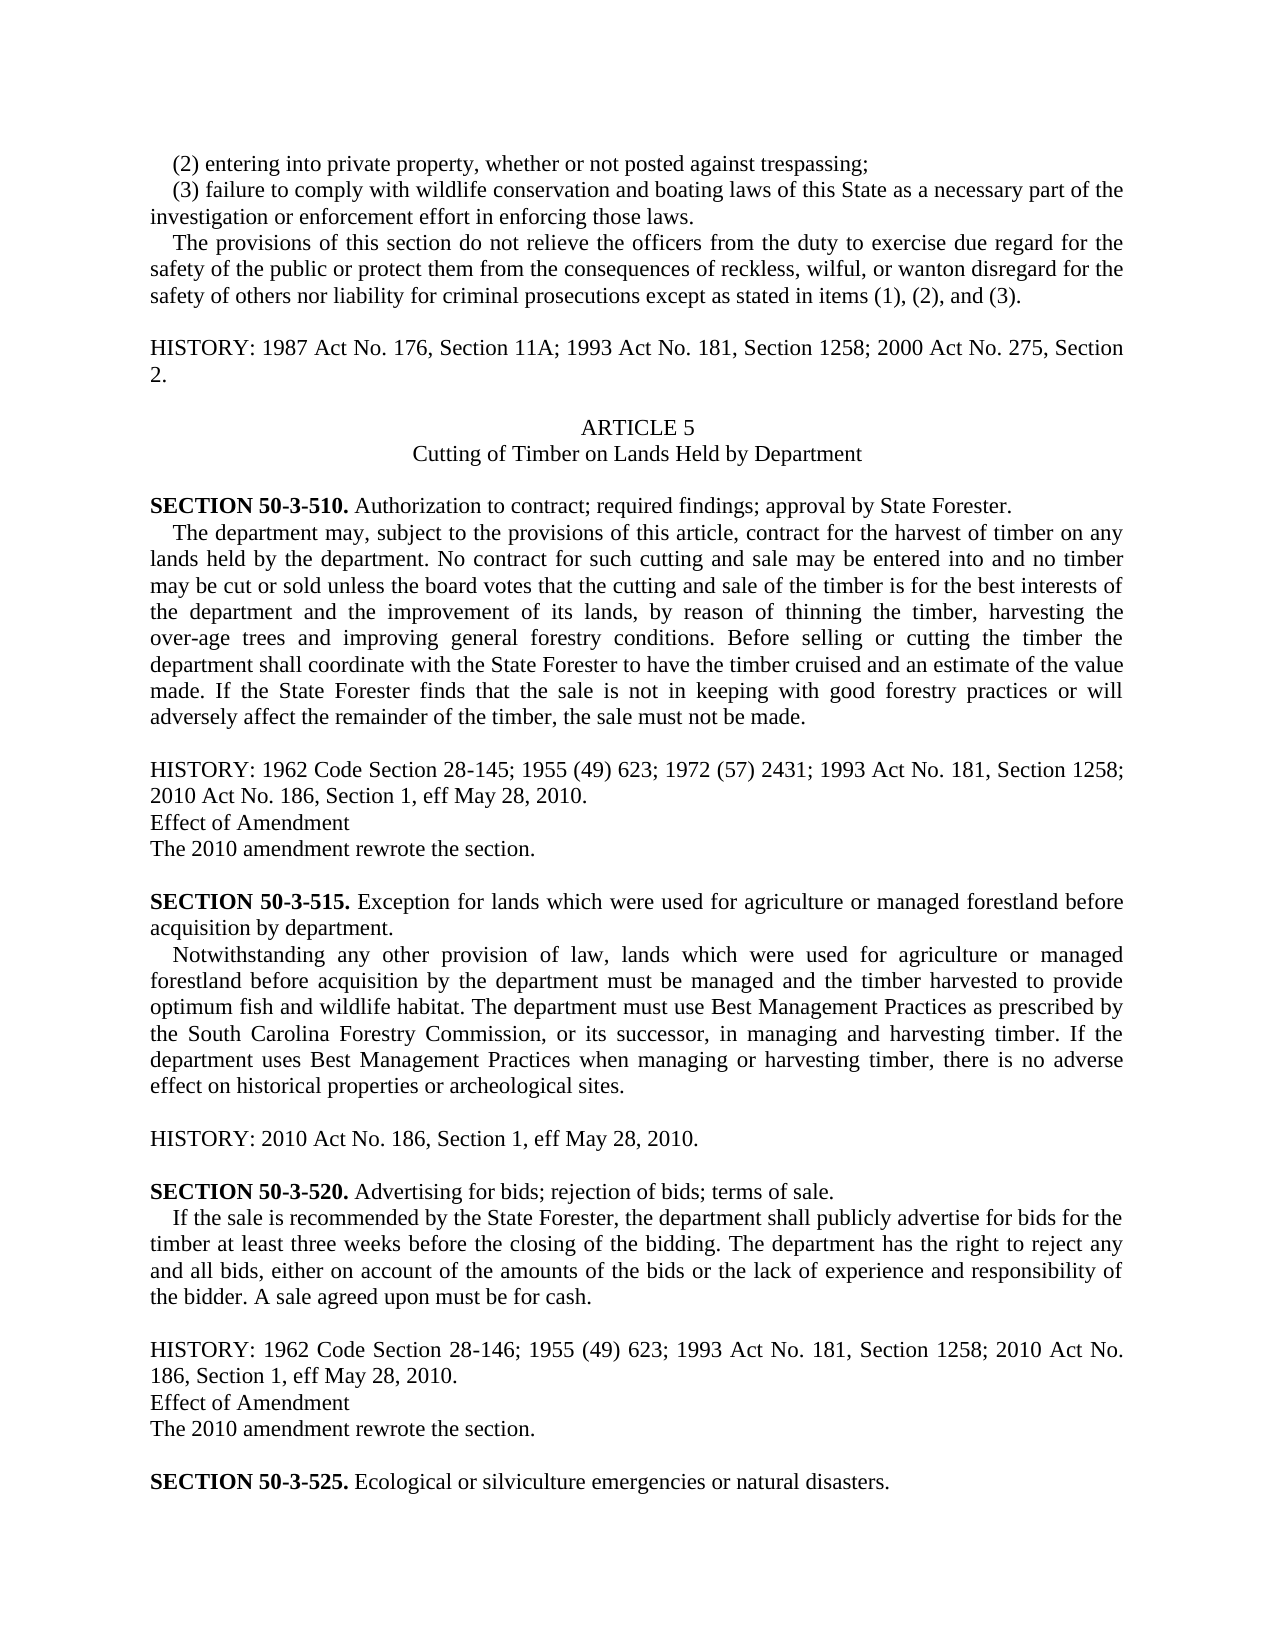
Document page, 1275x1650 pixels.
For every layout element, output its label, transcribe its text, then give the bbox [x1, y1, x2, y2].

text Cutting of Timber on Lands Held by Department [150, 440, 1125, 466]
text ARTICLE 5 [150, 413, 1125, 440]
text Effect of Amendment [150, 809, 1125, 835]
text The department may, subject to the provisions of this article, contract for the harvest of timber on any lands held by the department. No contract for such cutting and sale may be entered into and no timber may be cut or sold unless the board votes that the cutting and sale of the timber is for the best interests of the department and the improvement of its lands, by reason of thinning the timber, harvesting the over-age trees and improving general forestry conditions. Before selling or cutting the timber the department shall coordinate with the State Forester to have the timber cruised and an estimate of the value made. If the State Forester finds that the sale is not in keeping with good forestry practices or will adversely affect the remainder of the timber, the sale must not be made. [150, 519, 1125, 730]
text (3) failure to comply with wildlife conservation and boating laws of this State as a necessary part of the investigation or enforcement effort in enforcing those laws. [150, 176, 1125, 229]
text SECTION 50-3-525. Ecological or silviculture emergencies or natural disasters. [150, 1468, 1125, 1494]
text The 2010 amendment rewrote the section. [150, 835, 1125, 862]
text If the sale is recommended by the State Forester, the department shall publicly advertise for bids for the timber at least three weeks before the closing of the bidding. The department has the right to reject any and all bids, either on account of the amounts of the bids or the lack of experience and responsibility of the bidder. A sale agreed upon must be for cash. [150, 1204, 1125, 1309]
text HISTORY: 1962 Code Section 28-146; 1955 (49) 623; 1993 Act No. 181, Section 1258; 2010 Act No. 186, Section 1, eff May 28, 2010. [150, 1336, 1125, 1389]
text SECTION 50-3-510. Authorization to contract; required findings; approval by State Forester. [150, 493, 1125, 519]
text HISTORY: 1987 Act No. 176, Section 11A; 1993 Act No. 181, Section 1258; 2000 Act No. 275, Section 2. [150, 334, 1125, 387]
text Notwithstanding any other provision of law, lands which were used for agriculture or managed forestland before acquisition by the department must be managed and the timber harvested to provide optimum fish and wildlife habitat. The department must use Best Management Practices as prescribed by the South Carolina Forestry Commission, or its successor, in managing and harvesting timber. If the department uses Best Management Practices when managing or harvesting timber, there is no adverse effect on historical properties or archeological sites. [150, 941, 1125, 1099]
text HISTORY: 2010 Act No. 186, Section 1, eff May 28, 2010. [150, 1125, 1125, 1151]
text Effect of Amendment [150, 1389, 1125, 1415]
text The provisions of this section do not relieve the officers from the duty to exercise due regard for the safety of the public or protect them from the consequences of reckless, wilful, or wanton disregard for the safety of others nor liability for criminal prosecutions except as stated in items (1), (2), and (3). [150, 229, 1125, 308]
text SECTION 50-3-520. Advertising for bids; rejection of bids; terms of sale. [150, 1178, 1125, 1204]
text HISTORY: 1962 Code Section 28-145; 1955 (49) 623; 1972 (57) 2431; 1993 Act No. 181, Section 1258; 2010 Act No. 186, Section 1, eff May 28, 2010. [150, 756, 1125, 809]
text SECTION 50-3-515. Exception for lands which were used for agriculture or managed forestland before acquisition by department. [150, 888, 1125, 941]
text (2) entering into private property, whether or not posted against trespassing; [150, 150, 1125, 176]
text The 2010 amendment rewrote the section. [150, 1415, 1125, 1441]
